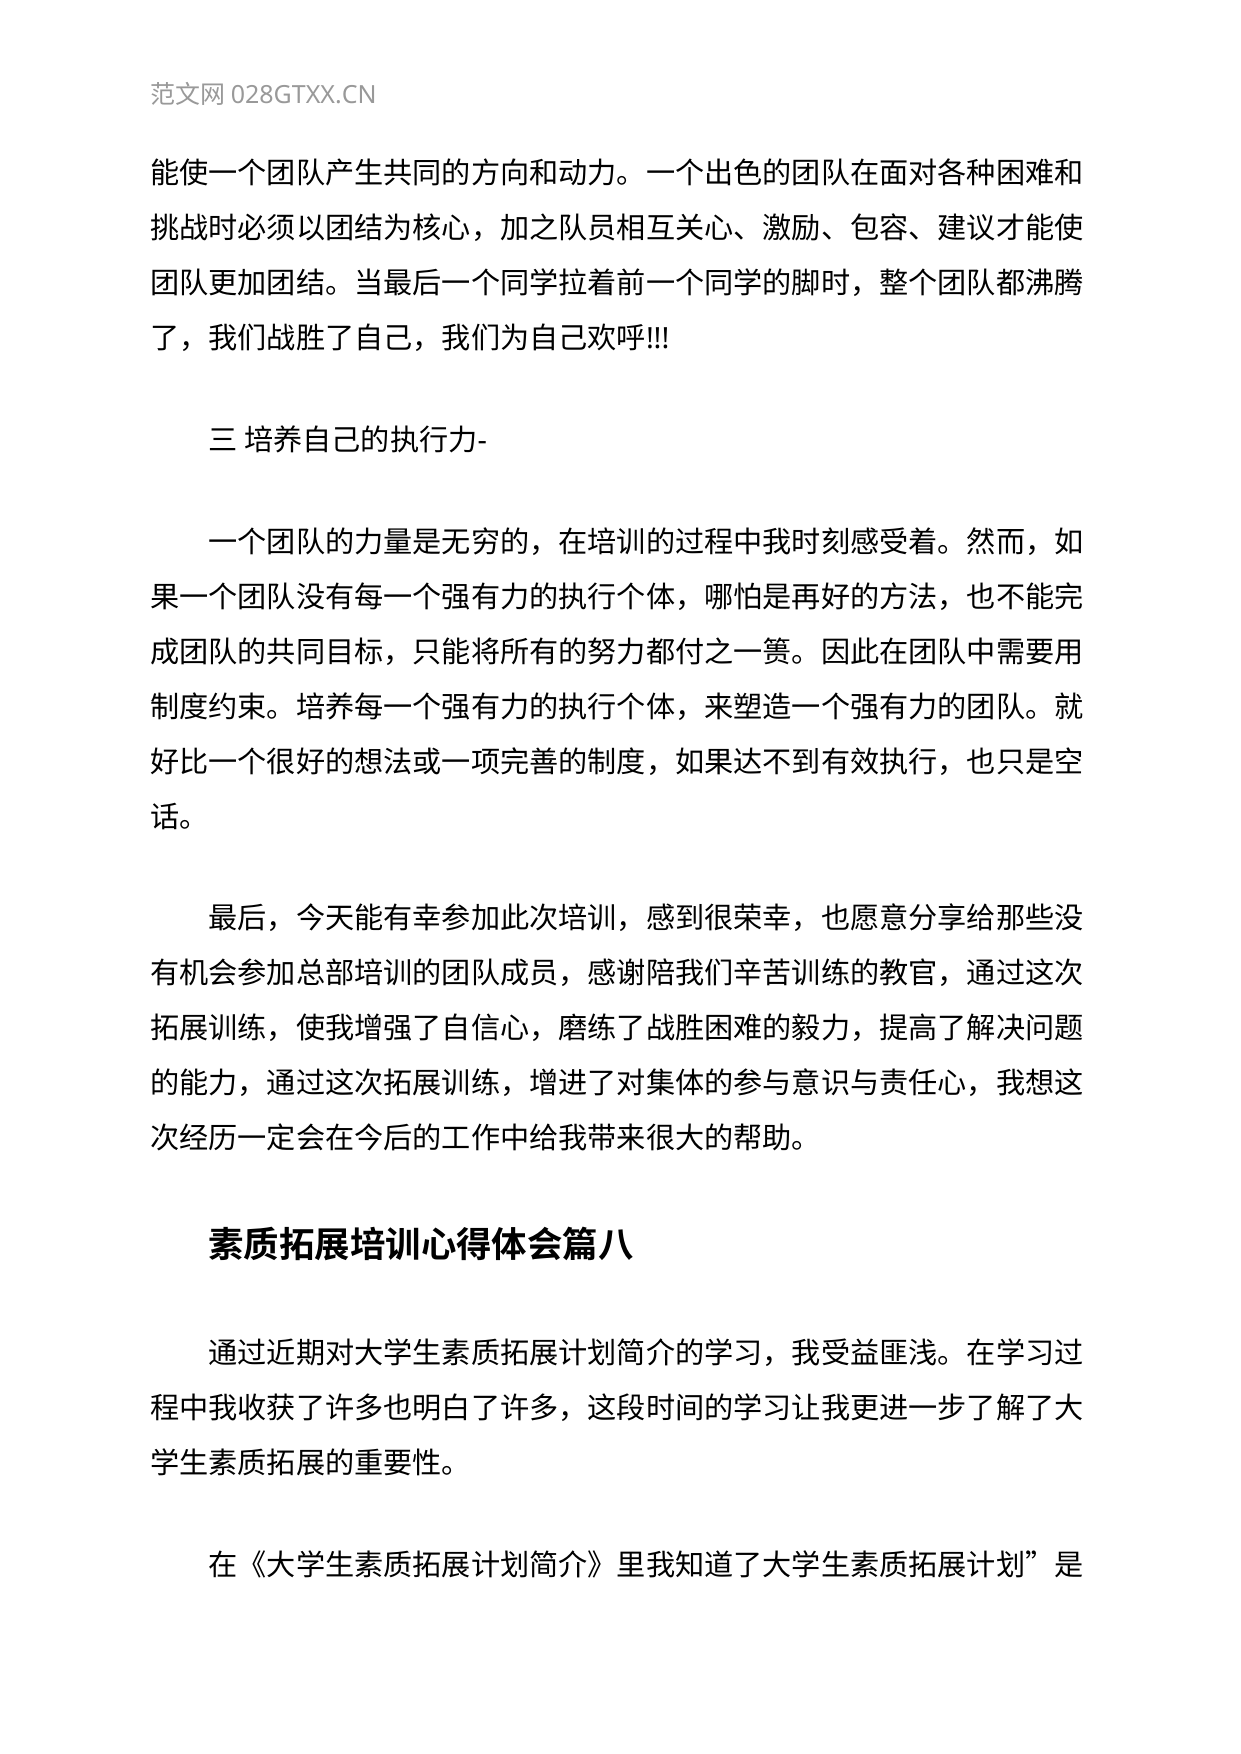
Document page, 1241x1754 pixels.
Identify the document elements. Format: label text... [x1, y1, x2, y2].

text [150, 150, 1090, 357]
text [150, 1541, 1090, 1583]
text 一个团队的力量是无穷的，在培训的过程中我时刻感受着。然而，如果一个团队没有每一个强有力的执行个体，哪怕是再好的方法，也不能完成团队的共同目标，只能将所有的努力都付之一篑。因此在团队中需要用制度约束。培养每一个强有力的执行个体，来塑造一个强有力的团队。就好比一个很好的想法或一项完善的制度，如果达不到有效执行，也只是空话。 [150, 519, 1090, 835]
text 最后，今天能有幸参加此次培训，感到很荣幸，也愿意分享给那些没有机会参加总部培训的团队成员，感谢陪我们辛苦训练的教官，通过这次拓展训练，使我增强了自信心，磨练了战胜困难的毅力，提高了解决问题的能力，通过这次拓展训练，增进了对集体的参与意识与责任心，我想这次经历一定会在今后的工作中给我带来很大的帮助。 [150, 895, 1090, 1157]
text 通过近期对大学生素质拓展计划简介的学习，我受益匪浅。在学习过程中我收获了许多也明白了许多，这段时间的学习让我更进一步了解了大学生素质拓展的重要性。 [150, 1330, 1090, 1482]
text 三 培养自己的执行力- [150, 417, 1090, 459]
text 素质拓展培训心得体会篇八 [150, 1216, 1090, 1267]
